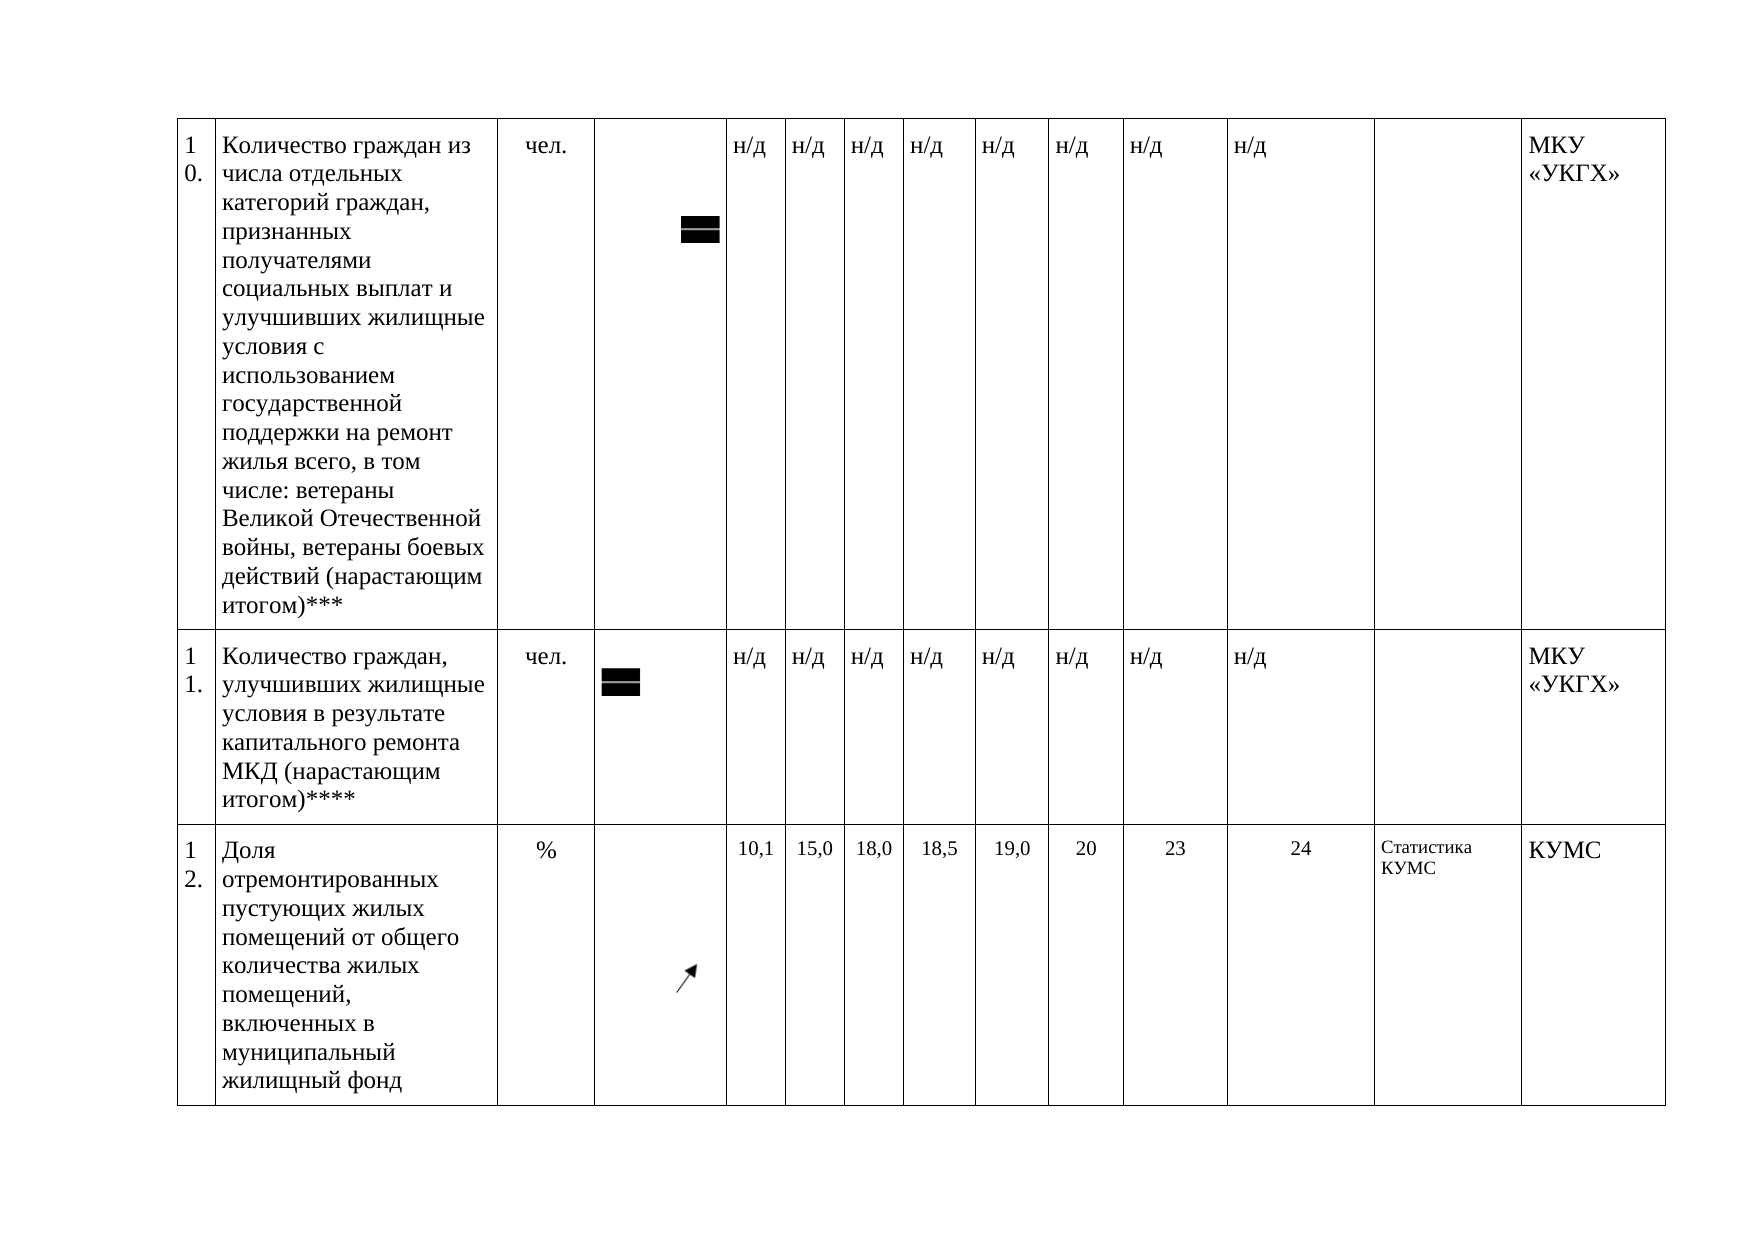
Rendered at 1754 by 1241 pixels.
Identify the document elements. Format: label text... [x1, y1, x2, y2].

table_cell н/д [727, 630, 785, 824]
table_cell 11. [178, 630, 215, 824]
picture [676, 950, 711, 993]
table_cell н/д [786, 630, 844, 824]
table_cell чел. [498, 119, 594, 629]
table_cell Количество граждан, улучшивших жилищные условия в результате капитального ремонта МКД (нарастающим итогом)**** [216, 630, 497, 824]
table_cell чел. [498, 630, 594, 824]
table_cell н/д [786, 119, 844, 629]
table_cell н/д [1228, 119, 1374, 629]
table_cell Статистика КУМС [1375, 825, 1521, 1105]
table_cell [216, 825, 497, 1105]
table_cell 20 [1049, 825, 1123, 1105]
table_cell Количество граждан из числа отдельных категорий граждан, признанных получателями социальных выплат и улучшивших жилищные условия с использованием государственной поддержки на ремонт жилья всего, в том числе: ветераны Великой Отечественной войны, ветераны боевых действий (нарастающим итогом)*** [216, 119, 497, 629]
table_cell 10. [178, 119, 215, 629]
table_cell [595, 119, 726, 629]
table_cell н/д [845, 630, 903, 824]
table_cell 12. [178, 825, 215, 1105]
table_cell МКУ «УКГХ» [1522, 119, 1665, 629]
table_cell 19,0 [976, 825, 1048, 1105]
table_cell н/д [904, 630, 975, 824]
table_cell н/д [1049, 630, 1123, 824]
table_cell КУМС [1522, 825, 1665, 1105]
table_cell [1375, 119, 1521, 629]
table_cell н/д [845, 119, 903, 629]
table_cell 15,0 [786, 825, 844, 1105]
table_cell н/д [976, 119, 1048, 629]
table_cell 23 [1124, 825, 1227, 1105]
picture [681, 216, 720, 243]
table_cell [1375, 630, 1521, 824]
table_cell 18,5 [904, 825, 975, 1105]
table_cell н/д [904, 119, 975, 629]
table_cell 10,1 [727, 825, 785, 1105]
table_cell 18,0 [845, 825, 903, 1105]
table_cell % [498, 825, 594, 1105]
table_cell 24 [1228, 825, 1374, 1105]
table_cell н/д [1049, 119, 1123, 629]
table_cell [595, 825, 726, 1105]
table_cell н/д [976, 630, 1048, 824]
table_cell н/д [727, 119, 785, 629]
table_cell н/д [1124, 119, 1227, 629]
picture [601, 668, 641, 696]
table_cell [595, 630, 726, 824]
table_cell н/д [1124, 630, 1227, 824]
table_cell МКУ «УКГХ» [1522, 630, 1665, 824]
table_cell н/д [1228, 630, 1374, 824]
